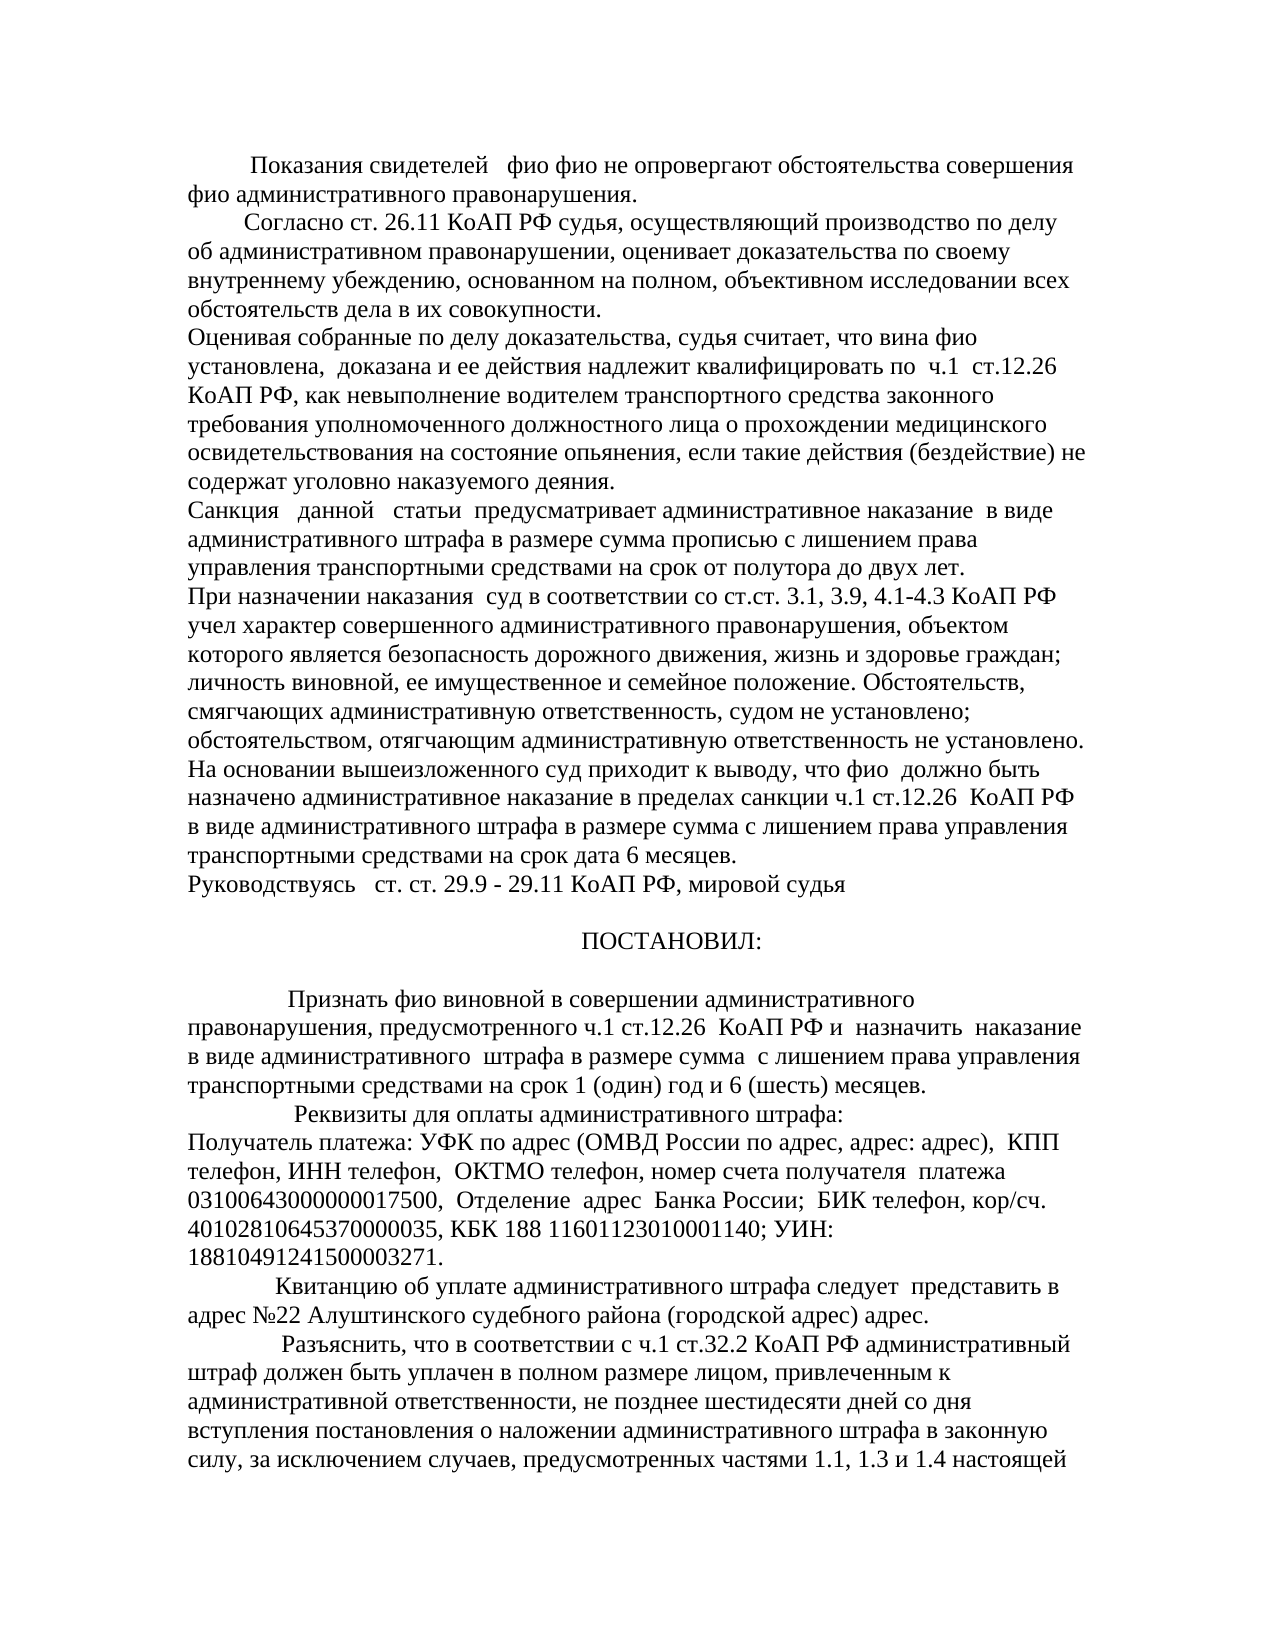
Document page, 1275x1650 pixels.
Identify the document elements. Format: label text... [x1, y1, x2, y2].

text При назначении наказания суд в соответствии со ст.ст. 3.1, 3.9, 4.1-4.3 КоАП РФ учел характер совершенного административного правонарушения, объектом которого является безопасность дорожного движения, жизнь и здоровье граждан; личность виновной, ее имущественное и семейное положение. Обстоятельств, смягчающих административную ответственность, судом не установлено; обстоятельством, отягчающим административную ответственность не установлено. [187, 581, 1087, 754]
text На основании вышеизложенного суд приходит к выводу, что фио должно быть назначено административное наказание в пределах санкции ч.1 ст.12.26 КоАП РФ в виде административного штрафа в размере сумма с лишением права управления транспортными средствами на срок дата 6 месяцев. [187, 754, 1087, 869]
text Показания свидетелей фио фио не опровергают обстоятельства совершения фио административного правонарушения. [187, 150, 1087, 207]
text Согласно ст. 26.11 КоАП РФ судья, осуществляющий производство по делу об административном правонарушении, оценивает доказательства по своему внутреннему убеждению, основанном на полном, объективном исследовании всех обстоятельств дела в их совокупности. [187, 207, 1087, 322]
text Санкция данной статьи предусматривает административное наказание в виде административного штрафа в размере сумма прописью с лишением права управления транспортными средствами на срок от полутора до двух лет. [187, 495, 1087, 581]
text Получатель платежа: УФК по адрес (ОМВД России по адрес, адрес: адрес), КПП телефон, ИНН телефон, ОКТМО телефон, номер счета получателя платежа 03100643000000017500, Отделение адрес Банка России; БИК телефон, кор/сч. 40102810645370000035, КБК 188 11601123010001140; УИН: 18810491241500003271. [187, 1127, 1087, 1271]
text Признать фио виновной в совершении административного правонарушения, предусмотренного ч.1 ст.12.26 КоАП РФ и назначить наказание в виде административного штрафа в размере сумма с лишением права управления транспортными средствами на срок 1 (один) год и 6 (шесть) месяцев. [187, 984, 1087, 1099]
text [187, 1329, 1087, 1472]
text Руководствуясь ст. ст. 29.9 - 29.11 КоАП РФ, мировой судья [187, 869, 1087, 897]
text Реквизиты для оплаты административного штрафа: [187, 1099, 1087, 1127]
text ПОСТАНОВИЛ: [187, 926, 1087, 955]
text Квитанцию об уплате административного штрафа следует представить в адрес №22 Алуштинского судебного района (городской адрес) адрес. [187, 1271, 1087, 1329]
text Оценивая собранные по делу доказательства, судья считает, что вина фио установлена, доказана и ее действия надлежит квалифицировать по ч.1 ст.12.26 КоАП РФ, как невыполнение водителем транспортного средства законного требования уполномоченного должностного лица о прохождении медицинского освидетельствования на состояние опьянения, если такие действия (бездействие) не содержат уголовно наказуемого деяния. [187, 322, 1087, 495]
